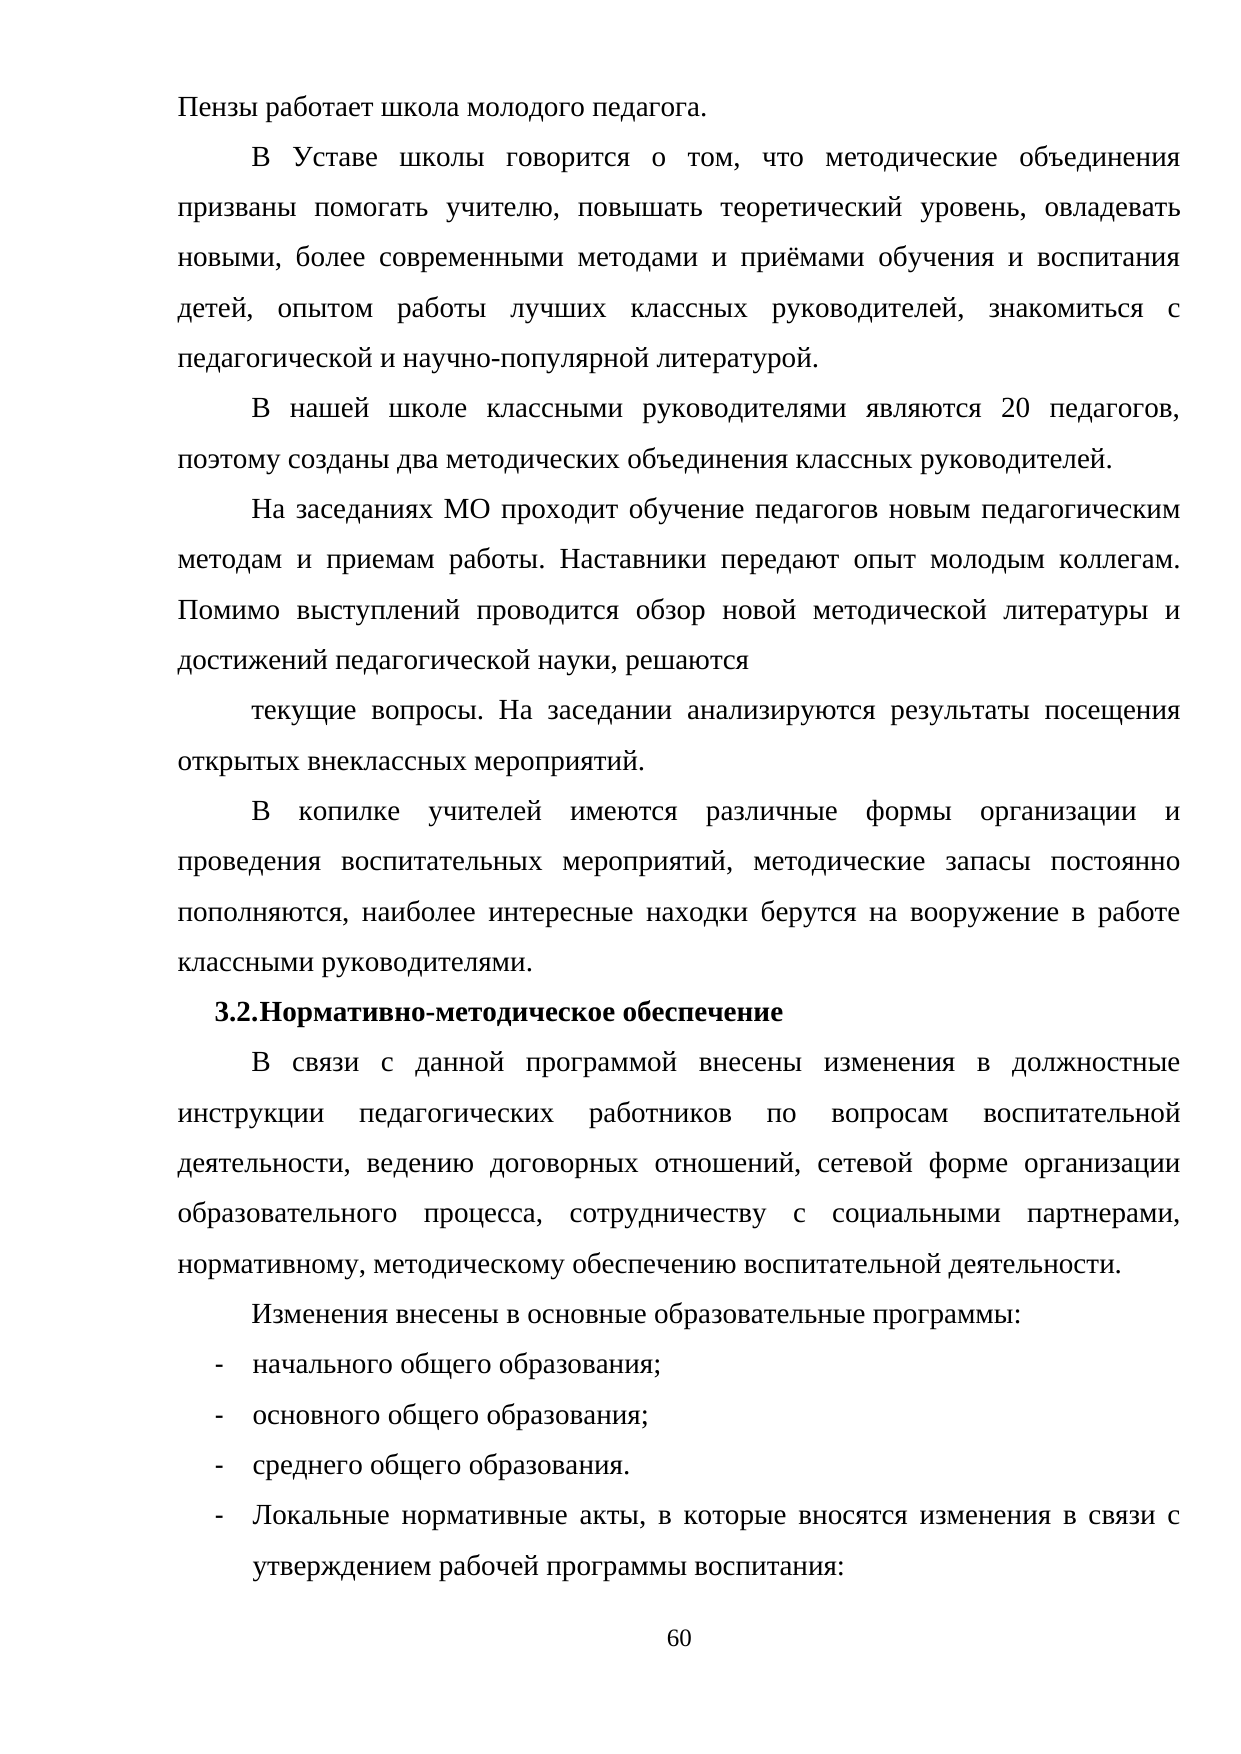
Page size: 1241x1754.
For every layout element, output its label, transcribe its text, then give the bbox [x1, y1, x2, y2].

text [177, 89, 1181, 122]
text Изменения внесены в основные образовательные программы: [177, 1296, 1181, 1330]
text В связи с данной программой внесены изменения в должностные инструкции педагогических работников по вопросам воспитательной деятельности, ведению договорных отношений, сетевой форме организации образовательного процесса, сотрудничеству с социальными партнерами, нормативному, методическому обеспечению воспитательной деятельности. [177, 1044, 1181, 1279]
list Нормативно-методическое обеспечение [214, 994, 1181, 1028]
text В нашей школе классными руководителями являются 20 педагогов, поэтому созданы два методических объединения классных руководителей. [177, 391, 1181, 474]
text В Уставе школы говорится о том, что методические объединения призваны помогать учителю, повышать теоретический уровень, овладевать новыми, более современными методами и приёмами обучения и воспитания детей, опытом работы лучших классных руководителей, знакомиться с педагогической и научно-популярной литературой. [177, 139, 1181, 374]
list среднего общего образования. [215, 1447, 1181, 1481]
text На заседаниях МО проходит обучение педагогов новым педагогическим методам и приемам работы. Наставники передают опыт молодым коллегам. Помимо выступлений проводится обзор новой методической литературы и достижений педагогической науки, решаются [177, 491, 1181, 676]
list Локальные нормативные акты, в которые вносятся изменения в связи с утверждением рабочей программы воспитания: [215, 1497, 1181, 1581]
list начального общего образования; [215, 1346, 1181, 1380]
text текущие вопросы. На заседании анализируются результаты посещения открытых внеклассных мероприятий. [177, 692, 1181, 776]
list основного общего образования; [215, 1397, 1181, 1430]
text В копилке учителей имеются различные формы организации и проведения воспитательных мероприятий, методические запасы постоянно пополняются, наиболее интересные находки берутся на вооружение в работе классными руководителями. [177, 793, 1181, 977]
